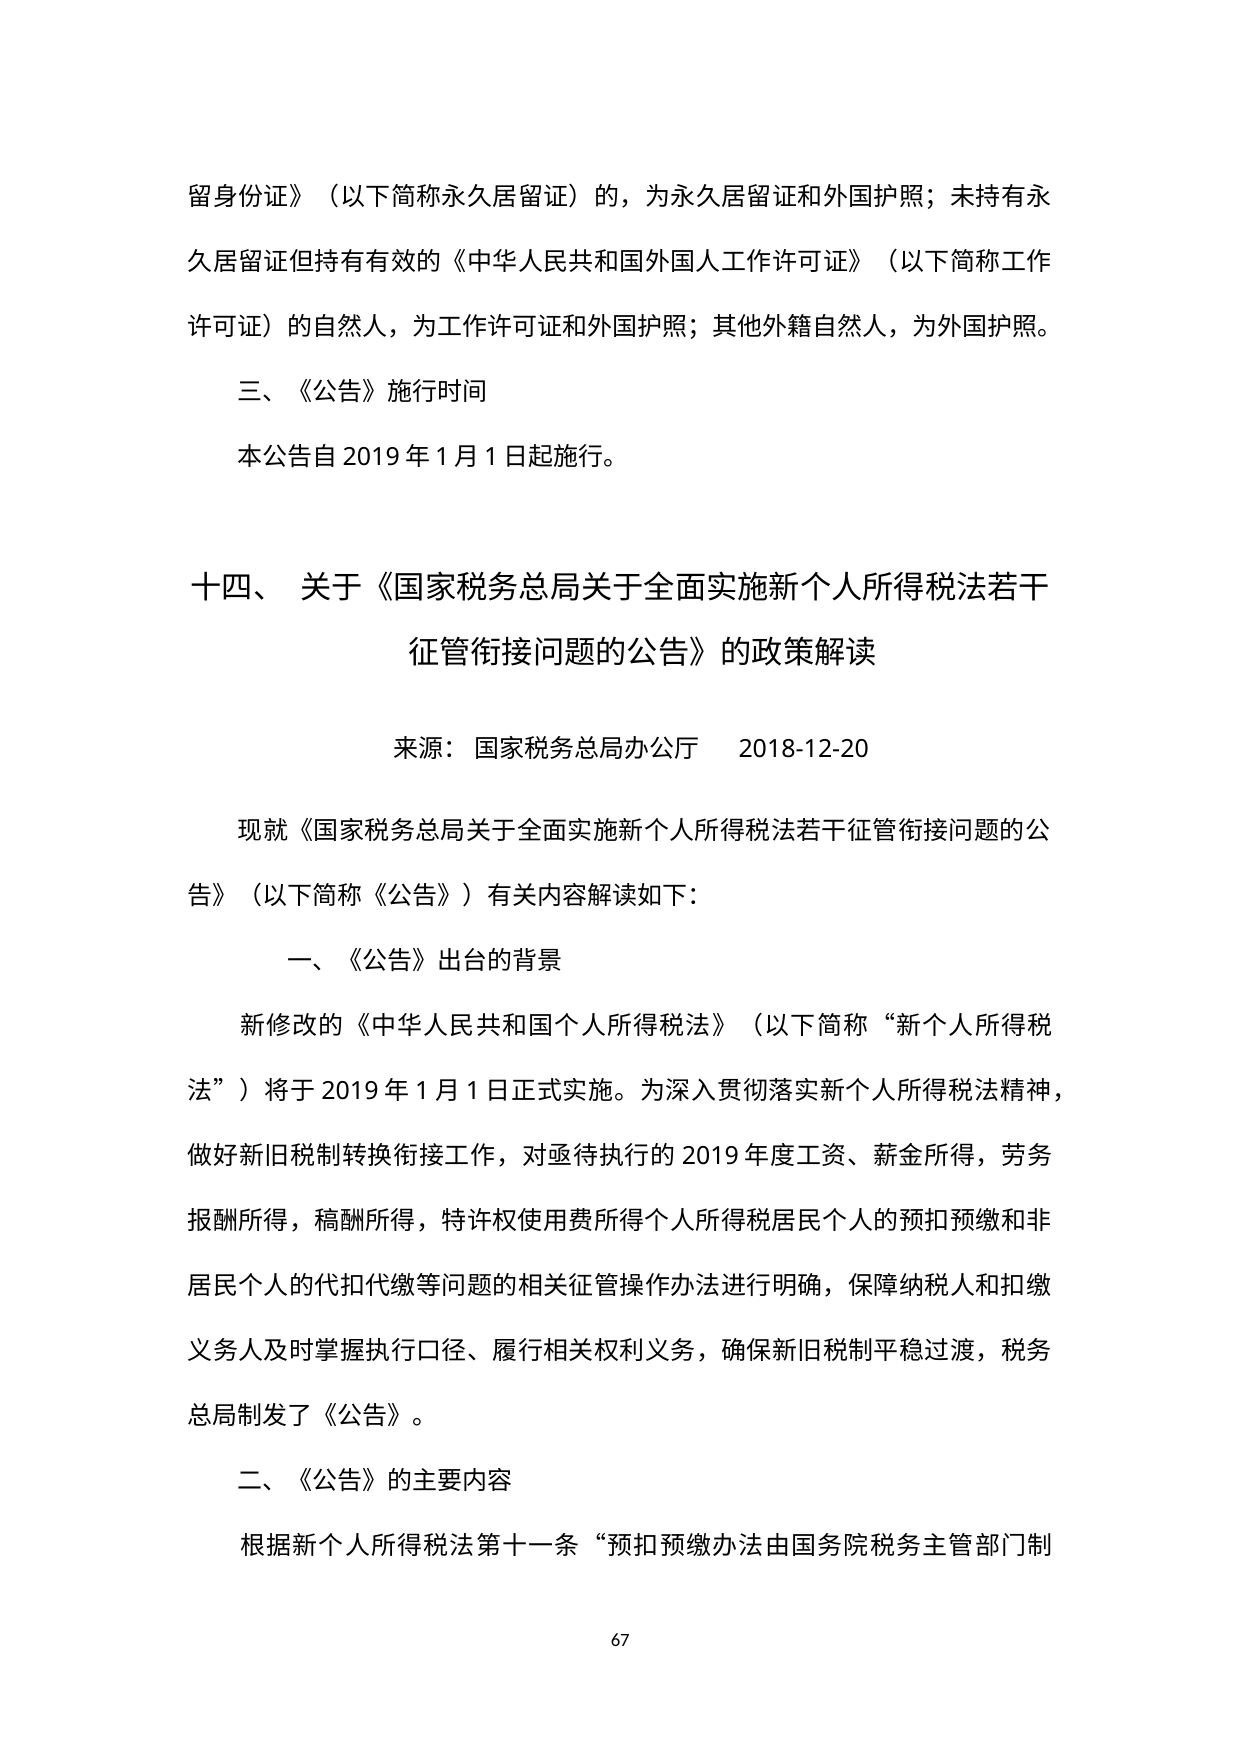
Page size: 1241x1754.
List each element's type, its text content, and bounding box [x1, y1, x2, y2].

text 现就《国家税务总局关于全面实施新个人所得税法若干征管衔接问题的公告》（以下简称《公告》）有关内容解读如下： [187, 796, 1053, 926]
subtitle 来源： 国家税务总局办公厅 2018-12-20 [187, 714, 1053, 779]
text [187, 926, 1053, 1576]
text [187, 162, 1053, 487]
subtitle 关于《国家税务总局关于全面实施新个人所得税法若干征管衔接问题的公告》的政策解读 [187, 552, 1053, 682]
